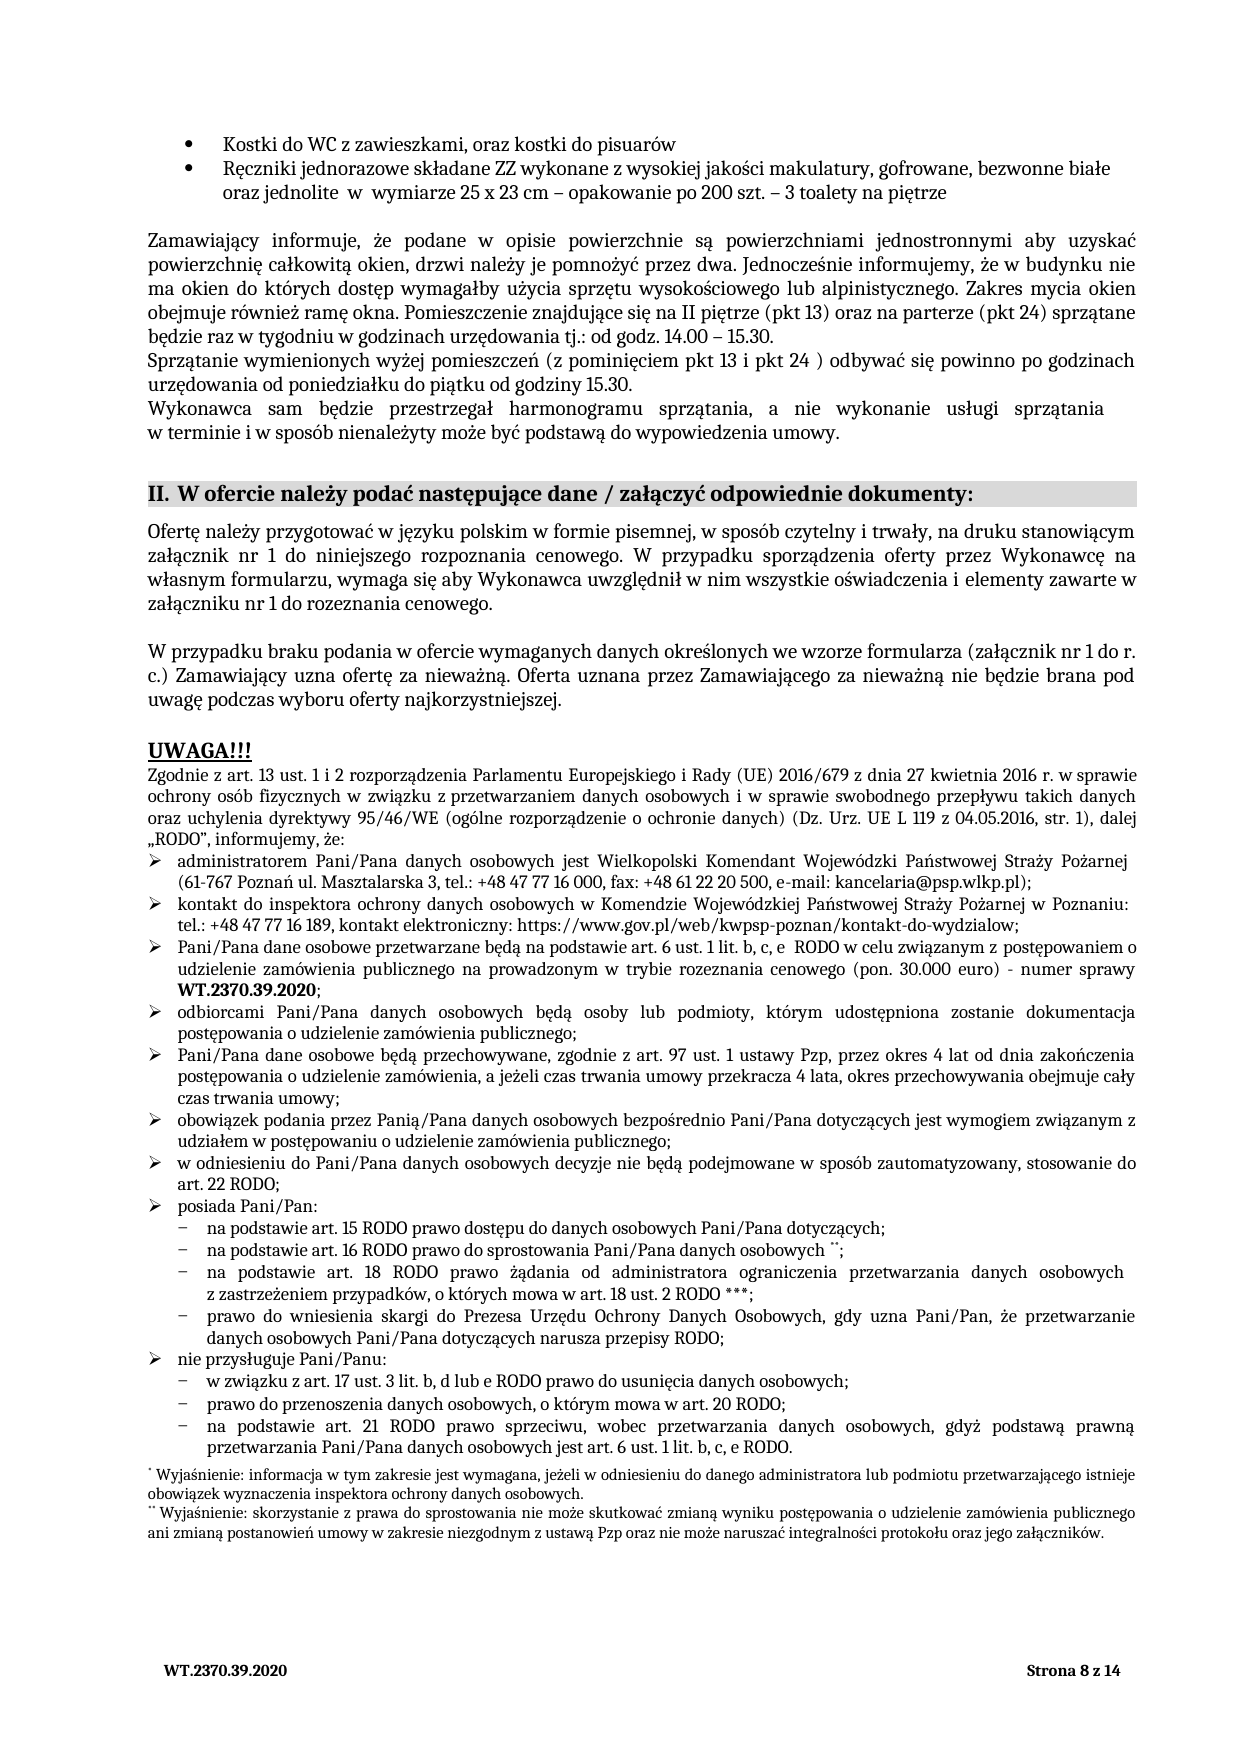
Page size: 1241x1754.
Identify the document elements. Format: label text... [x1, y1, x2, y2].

list na podstawie art. 16 RODO prawo do sprostowania Pani/Pana danych osobowych **; [177, 1239, 1137, 1261]
list Ręczniki jednorazowe składane ZZ wykonane z wysokiej jakości makulatury, gofrowane, bezwonne białe oraz jednolite w wymiarze 25 x 23 cm – opakowanie po 200 szt. – 3 toalety na piętrze [185, 157, 1137, 205]
text Zgodnie z art. 13 ust. 1 i 2 rozporządzenia Parlamentu Europejskiego i Rady (UE) 2016/679 z dnia 27 kwietnia 2016 r. w sprawie ochrony osób fizycznych w związku z przetwarzaniem danych osobowych i w sprawie swobodnego przepływu takich danych oraz uchylenia dyrektywy 95/46/WE (ogólne rozporządzenie o ochronie danych) (Dz. Urz. UE L 119 z 04.05.2016, str. 1), dalej „RODO”, informujemy, że: [148, 764, 1137, 850]
text II. W ofercie należy podać następujące dane / załączyć odpowiednie dokumenty: [148, 481, 1137, 507]
text UWAGA!!! [148, 738, 1137, 764]
list odbiorcami Pani/Pana danych osobowych będą osoby lub podmioty, którym udostępniona zostanie dokumentacja postępowania o udzielenie zamówienia publicznego; [148, 1001, 1137, 1044]
list Pani/Pana dane osobowe będą przechowywane, zgodnie z art. 97 ust. 1 ustawy Pzp, przez okres 4 lat od dnia zakończenia postępowania o udzielenie zamówienia, a jeżeli czas trwania umowy przekracza 4 lata, okres przechowywania obejmuje cały czas trwania umowy; [148, 1044, 1137, 1109]
text Wykonawca sam będzie przestrzegał harmonogramu sprzątania, a nie wykonanie usługi sprzątania w terminie i w sposób nienależyty może być podstawą do wypowiedzenia umowy. [148, 396, 1137, 444]
list na podstawie art. 18 RODO prawo żądania od administratora ograniczenia przetwarzania danych osobowych z zastrzeżeniem przypadków, o których mowa w art. 18 ust. 2 RODO ***; [177, 1261, 1137, 1305]
list w związku z art. 17 ust. 3 lit. b, d lub e RODO prawo do usunięcia danych osobowych; [177, 1370, 1137, 1392]
list kontakt do inspektora ochrony danych osobowych w Komendzie Wojewódzkiej Państwowej Straży Pożarnej w Poznaniu: tel.: +48 47 77 16 189, kontakt elektroniczny: https://www.gov.pl/web/kwpsp-poznan/kontakt-do-wydzialow; [148, 893, 1137, 937]
list na podstawie art. 15 RODO prawo dostępu do danych osobowych Pani/Pana dotyczących; [177, 1217, 1137, 1239]
list Pani/Pana dane osobowe przetwarzane będą na podstawie art. 6 ust. 1 lit. b, c, e RODO w celu związanym z postępowaniem o udzielenie zamówienia publicznego na prowadzonym w trybie rozeznania cenowego (pon. 30.000 euro) - numer sprawy WT.2370.39.2020; [148, 937, 1137, 1001]
list posiada Pani/Pan: [148, 1195, 1137, 1217]
list administratorem Pani/Pana danych osobowych jest Wielkopolski Komendant Wojewódzki Państwowej Straży Pożarnej (61-767 Poznań ul. Masztalarska 3, tel.: +48 47 77 16 000, fax: +48 61 22 20 500, e-mail: kancelaria@psp.wlkp.pl); [148, 850, 1137, 893]
text W przypadku braku podania w ofercie wymaganych danych określonych we wzorze formularza (załącznik nr 1 do r. c.) Zamawiający uzna ofertę za nieważną. Oferta uznana przez Zamawiającego za nieważną nie będzie brana pod uwagę podczas wyboru oferty najkorzystniejszej. [148, 639, 1137, 711]
text Ofertę należy przygotować w języku polskim w formie pisemnej, w sposób czytelny i trwały, na druku stanowiącym załącznik nr 1 do niniejszego rozpoznania cenowego. W przypadku sporządzenia oferty przez Wykonawcę na własnym formularzu, wymaga się aby Wykonawca uwzględnił w nim wszystkie oświadczenia i elementy zawarte w załączniku nr 1 do rozeznania cenowego. [148, 520, 1137, 616]
text Zamawiający informuje, że podane w opisie powierzchnie są powierzchniami jednostronnymi aby uzyskać powierzchnię całkowitą okien, drzwi należy je pomnożyć przez dwa. Jednocześnie informujemy, że w budynku nie ma okien do których dostęp wymagałby użycia sprzętu wysokościowego lub alpinistycznego. Zakres mycia okien obejmuje również ramę okna. Pomieszczenie znajdujące się na II piętrze (pkt 13) oraz na parterze (pkt 24) sprzątane będzie raz w tygodniu w godzinach urzędowania tj.: od godz. 14.00 – 15.30. [148, 229, 1137, 348]
list na podstawie art. 21 RODO prawo sprzeciwu, wobec przetwarzania danych osobowych, gdyż podstawą prawną przetwarzania Pani/Pana danych osobowych jest art. 6 ust. 1 lit. b, c, e RODO. [177, 1415, 1137, 1458]
list prawo do wniesienia skargi do Prezesa Urzędu Ochrony Danych Osobowych, gdy uzna Pani/Pan, że przetwarzanie danych osobowych Pani/Pana dotyczących narusza przepisy RODO; [177, 1305, 1137, 1349]
list nie przysługuje Pani/Panu: [148, 1349, 1137, 1370]
list ** Wyjaśnienie: skorzystanie z prawa do sprostowania nie może skutkować zmianą wyniku postępowania o udzielenie zamówienia publicznego ani zmianą postanowień umowy w zakresie niezgodnym z ustawą Pzp oraz nie może naruszać integralności protokołu oraz jego załączników. [148, 1504, 1137, 1542]
list obowiązek podania przez Panią/Pana danych osobowych bezpośrednio Pani/Pana dotyczących jest wymogiem związanym z udziałem w postępowaniu o udzielenie zamówienia publicznego; [148, 1109, 1137, 1152]
list * Wyjaśnienie: informacja w tym zakresie jest wymagana, jeżeli w odniesieniu do danego administratora lub podmiotu przetwarzającego istnieje obowiązek wyznaczenia inspektora ochrony danych osobowych. [148, 1466, 1137, 1504]
list Kostki do WC z zawieszkami, oraz kostki do pisuarów [185, 133, 1137, 157]
list prawo do przenoszenia danych osobowych, o którym mowa w art. 20 RODO; [177, 1392, 1137, 1415]
text Sprzątanie wymienionych wyżej pomieszczeń (z pominięciem pkt 13 i pkt 24 ) odbywać się powinno po godzinach urzędowania od poniedziałku do piątku od godziny 15.30. [148, 348, 1137, 396]
list w odniesieniu do Pani/Pana danych osobowych decyzje nie będą podejmowane w sposób zautomatyzowany, stosowanie do art. 22 RODO; [148, 1152, 1137, 1195]
